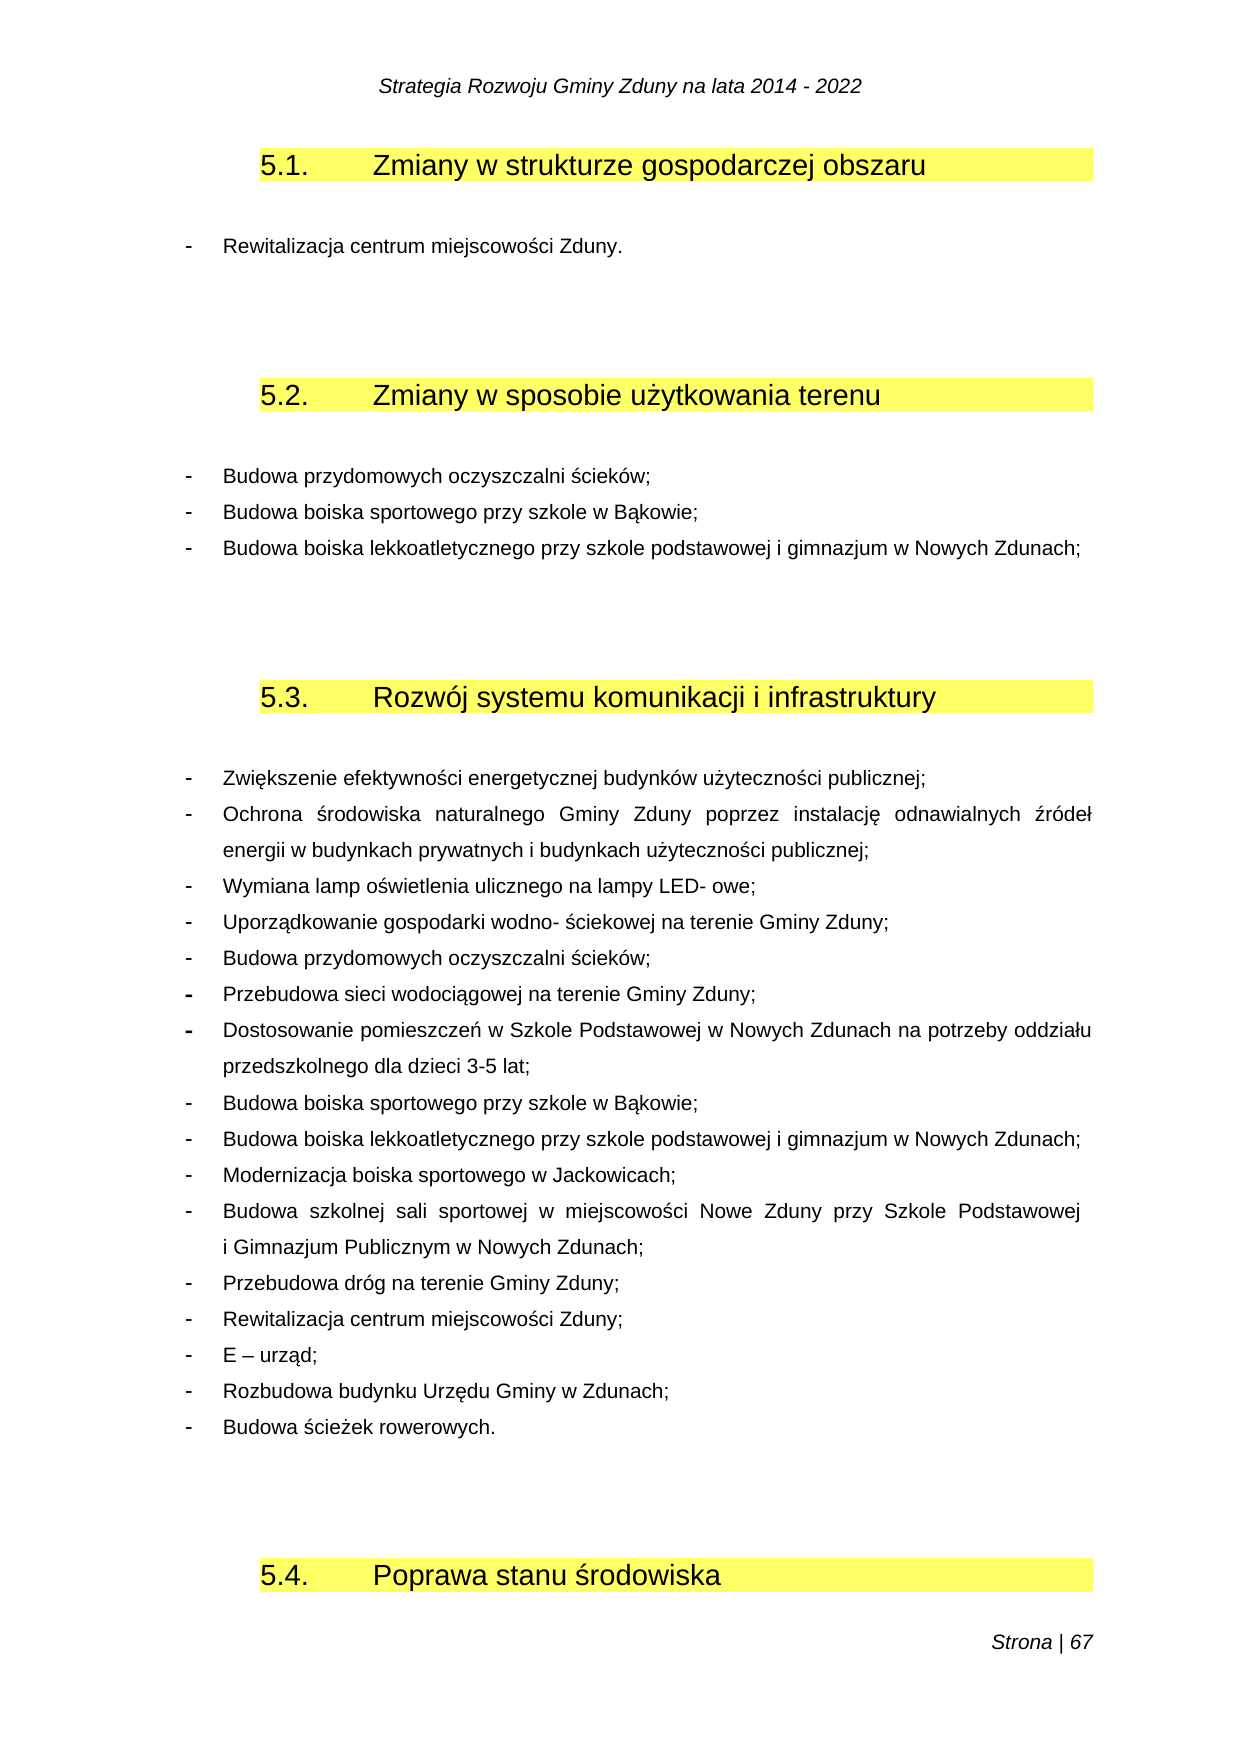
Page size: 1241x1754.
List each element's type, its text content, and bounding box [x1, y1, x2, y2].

list Modernizacja boiska sportowego w Jackowicach; [185, 1162, 1093, 1186]
list Zmiany w strukturze gospodarczej obszaru [260, 148, 1093, 181]
list Ochrona środowiska naturalnego Gminy Zduny poprzez instalację odnawialnych źródeł energii w budynkach prywatnych i budynkach użyteczności publicznej; [185, 802, 1093, 862]
list Budowa boiska lekkoatletycznego przy szkole podstawowej i gimnazjum w Nowych Zdunach; [185, 536, 1093, 560]
list Poprawa stanu środowiska [260, 1558, 1093, 1592]
list Dostosowanie pomieszczeń w Szkole Podstawowej w Nowych Zdunach na potrzeby oddziału przedszkolnego dla dzieci 3-5 lat; [185, 1018, 1093, 1078]
list Budowa ścieżek rowerowych. [185, 1414, 1093, 1439]
list Budowa przydomowych oczyszczalni ścieków; [185, 464, 1093, 488]
list Zwiększenie efektywności energetycznej budynków użyteczności publicznej; [185, 766, 1093, 790]
list Budowa boiska sportowego przy szkole w Bąkowie; [185, 500, 1093, 524]
list Uporządkowanie gospodarki wodno- ściekowej na terenie Gminy Zduny; [185, 910, 1093, 934]
list Budowa szkolnej sali sportowej w miejscowości Nowe Zduny przy Szkole Podstawowej i Gimnazjum Publicznym w Nowych Zdunach; [185, 1198, 1093, 1258]
list Przebudowa dróg na terenie Gminy Zduny; [185, 1270, 1093, 1294]
list Wymiana lamp oświetlenia ulicznego na lampy LED- owe; [185, 874, 1093, 898]
list Zmiany w sposobie użytkowania terenu [260, 378, 1093, 411]
list Budowa przydomowych oczyszczalni ścieków; [185, 946, 1093, 970]
list Rozbudowa budynku Urzędu Gminy w Zdunach; [185, 1378, 1093, 1403]
list Rewitalizacja centrum miejscowości Zduny; [185, 1306, 1093, 1331]
list Rewitalizacja centrum miejscowości Zduny. [185, 234, 1093, 258]
list Rozwój systemu komunikacji i infrastruktury [260, 680, 1093, 713]
list E – urząd; [185, 1342, 1093, 1367]
list Przebudowa sieci wodociągowej na terenie Gminy Zduny; [185, 982, 1093, 1006]
list Budowa boiska sportowego przy szkole w Bąkowie; [185, 1090, 1093, 1114]
list Budowa boiska lekkoatletycznego przy szkole podstawowej i gimnazjum w Nowych Zdunach; [185, 1126, 1093, 1150]
